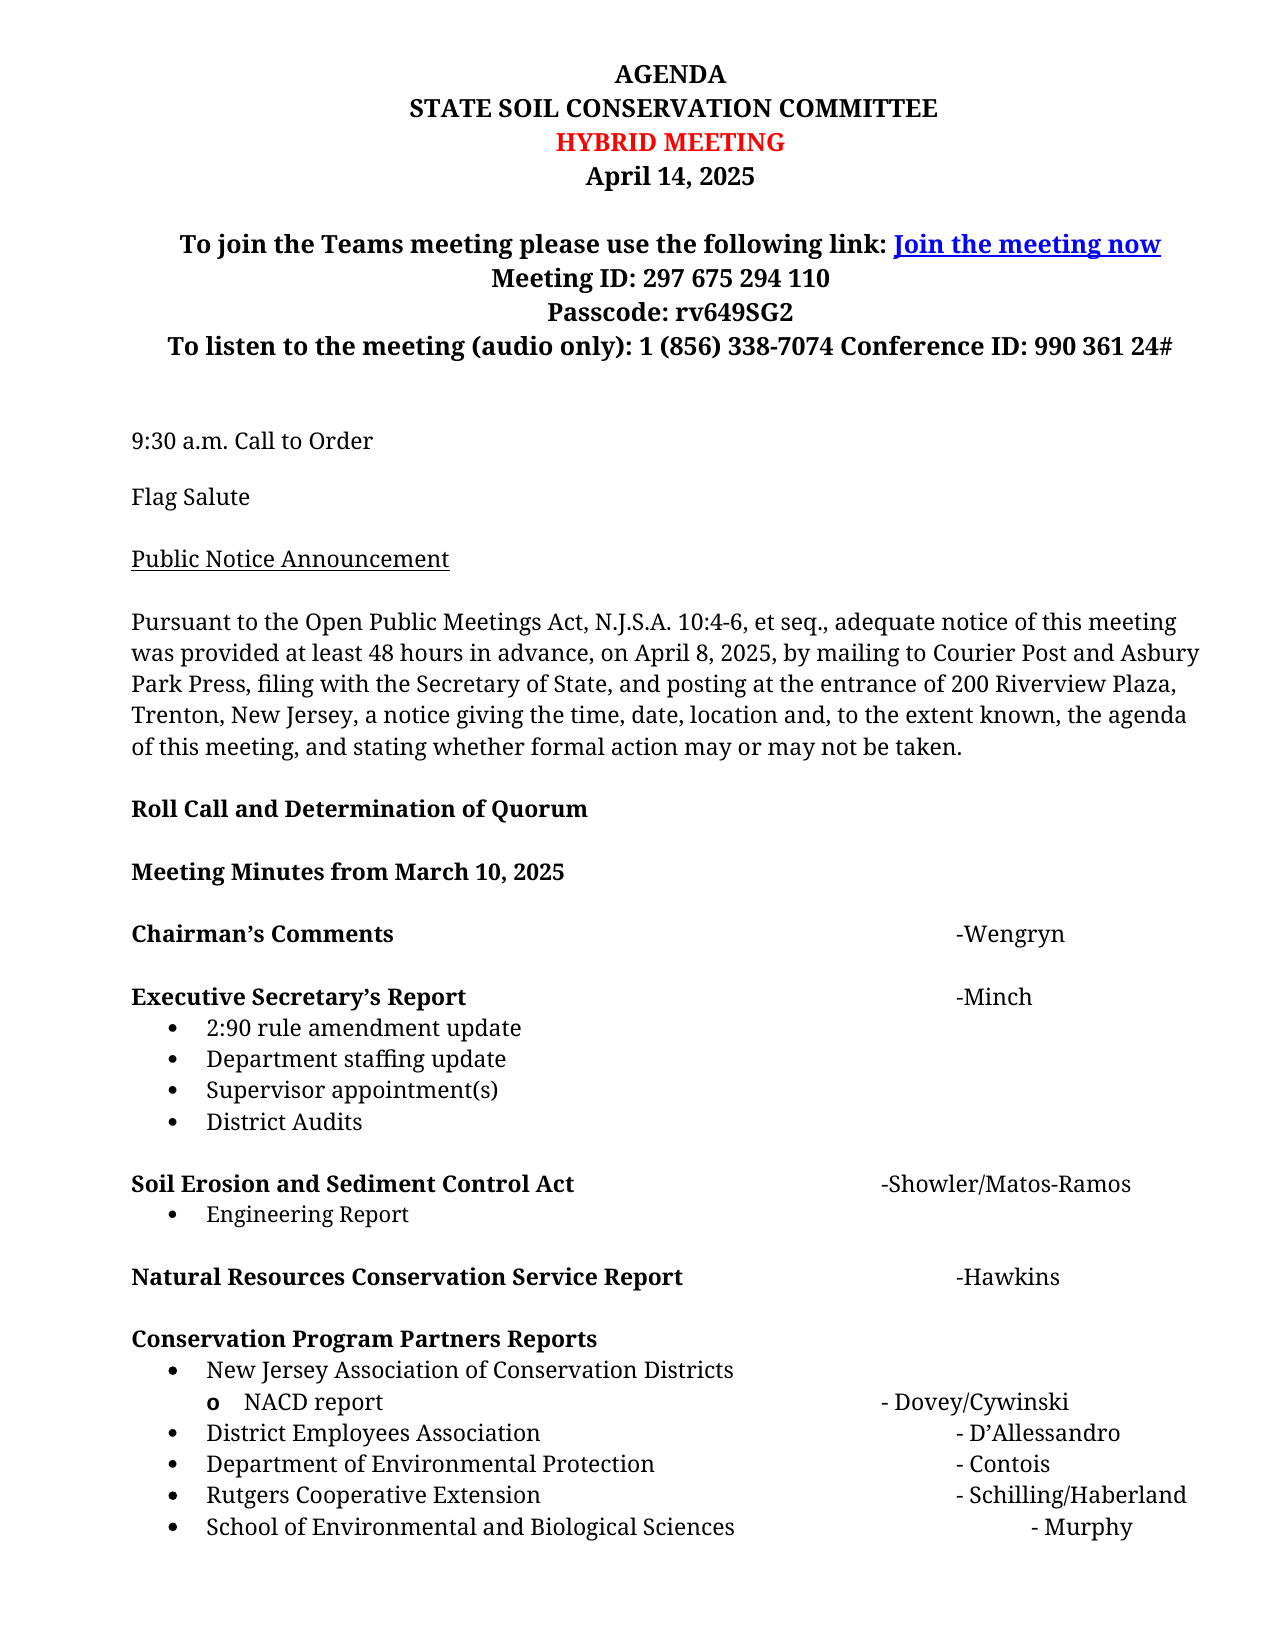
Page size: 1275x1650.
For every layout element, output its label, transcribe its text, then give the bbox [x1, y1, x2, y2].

list Supervisor appointment(s) [169, 1074, 1209, 1106]
list NACD report - Dovey/Cywinski [206, 1385, 1209, 1417]
text Pursuant to the Open Public Meetings Act, N.J.S.A. 10:4-6, et seq., adequate notice of this meeting was provided at least 48 hours in advance, on April 8, 2025, by mailing to Courier Post and Asbury Park Press, filing with the Secretary of State, and posting at the entrance of 200 Riverview Plaza, Trenton, New Jersey, a notice giving the time, date, location and, to the extent known, the agenda of this meeting, and stating whether formal action may or may not be taken. [131, 606, 1209, 762]
text Flag Salute [131, 481, 1209, 512]
text To join the Teams meeting please use the following link: Join the meeting now [131, 227, 1209, 261]
list Department of Environmental Protection - Contois [169, 1448, 1209, 1479]
list 2:90 rule amendment update [169, 1012, 1209, 1043]
text HYBRID MEETING [131, 124, 1209, 158]
subtitle Chairman’s Comments -Wengryn [131, 918, 1209, 949]
title AGENDA [131, 56, 1209, 90]
text 9:30 a.m. Call to Order [131, 425, 1209, 457]
text April 14, 2025 [131, 158, 1209, 192]
list Engineering Report [169, 1199, 1275, 1229]
text Public Notice Announcement [131, 543, 1209, 574]
text Meeting Minutes from March 10, 2025 [131, 856, 1209, 887]
list New Jersey Association of Conservation Districts [169, 1354, 1209, 1385]
subtitle Executive Secretary’s Report -Minch [131, 981, 1209, 1012]
text Soil Erosion and Sediment Control Act -Showler/Matos-Ramos [131, 1168, 1209, 1199]
text STATE SOIL CONSERVATION COMMITTEE [131, 90, 1209, 124]
text To listen to the meeting (audio only): 1 (856) 338-7074 Conference ID: 990 361 24# [131, 329, 1209, 363]
list School of Environmental and Biological Sciences - Murphy [169, 1511, 1209, 1542]
text Natural Resources Conservation Service Report -Hawkins [131, 1260, 1209, 1292]
list Rutgers Cooperative Extension - Schilling/Haberland [169, 1479, 1209, 1511]
subtitle Roll Call and Determination of Quorum [131, 793, 1209, 824]
list Department staffing update [169, 1043, 1209, 1074]
text Meeting ID: 297 675 294 110 Passcode: rv649SG2 [131, 261, 1209, 329]
list District Audits [169, 1106, 1209, 1137]
text Conservation Program Partners Reports [131, 1323, 1209, 1354]
list District Employees Association - D’Allessandro [169, 1417, 1209, 1448]
